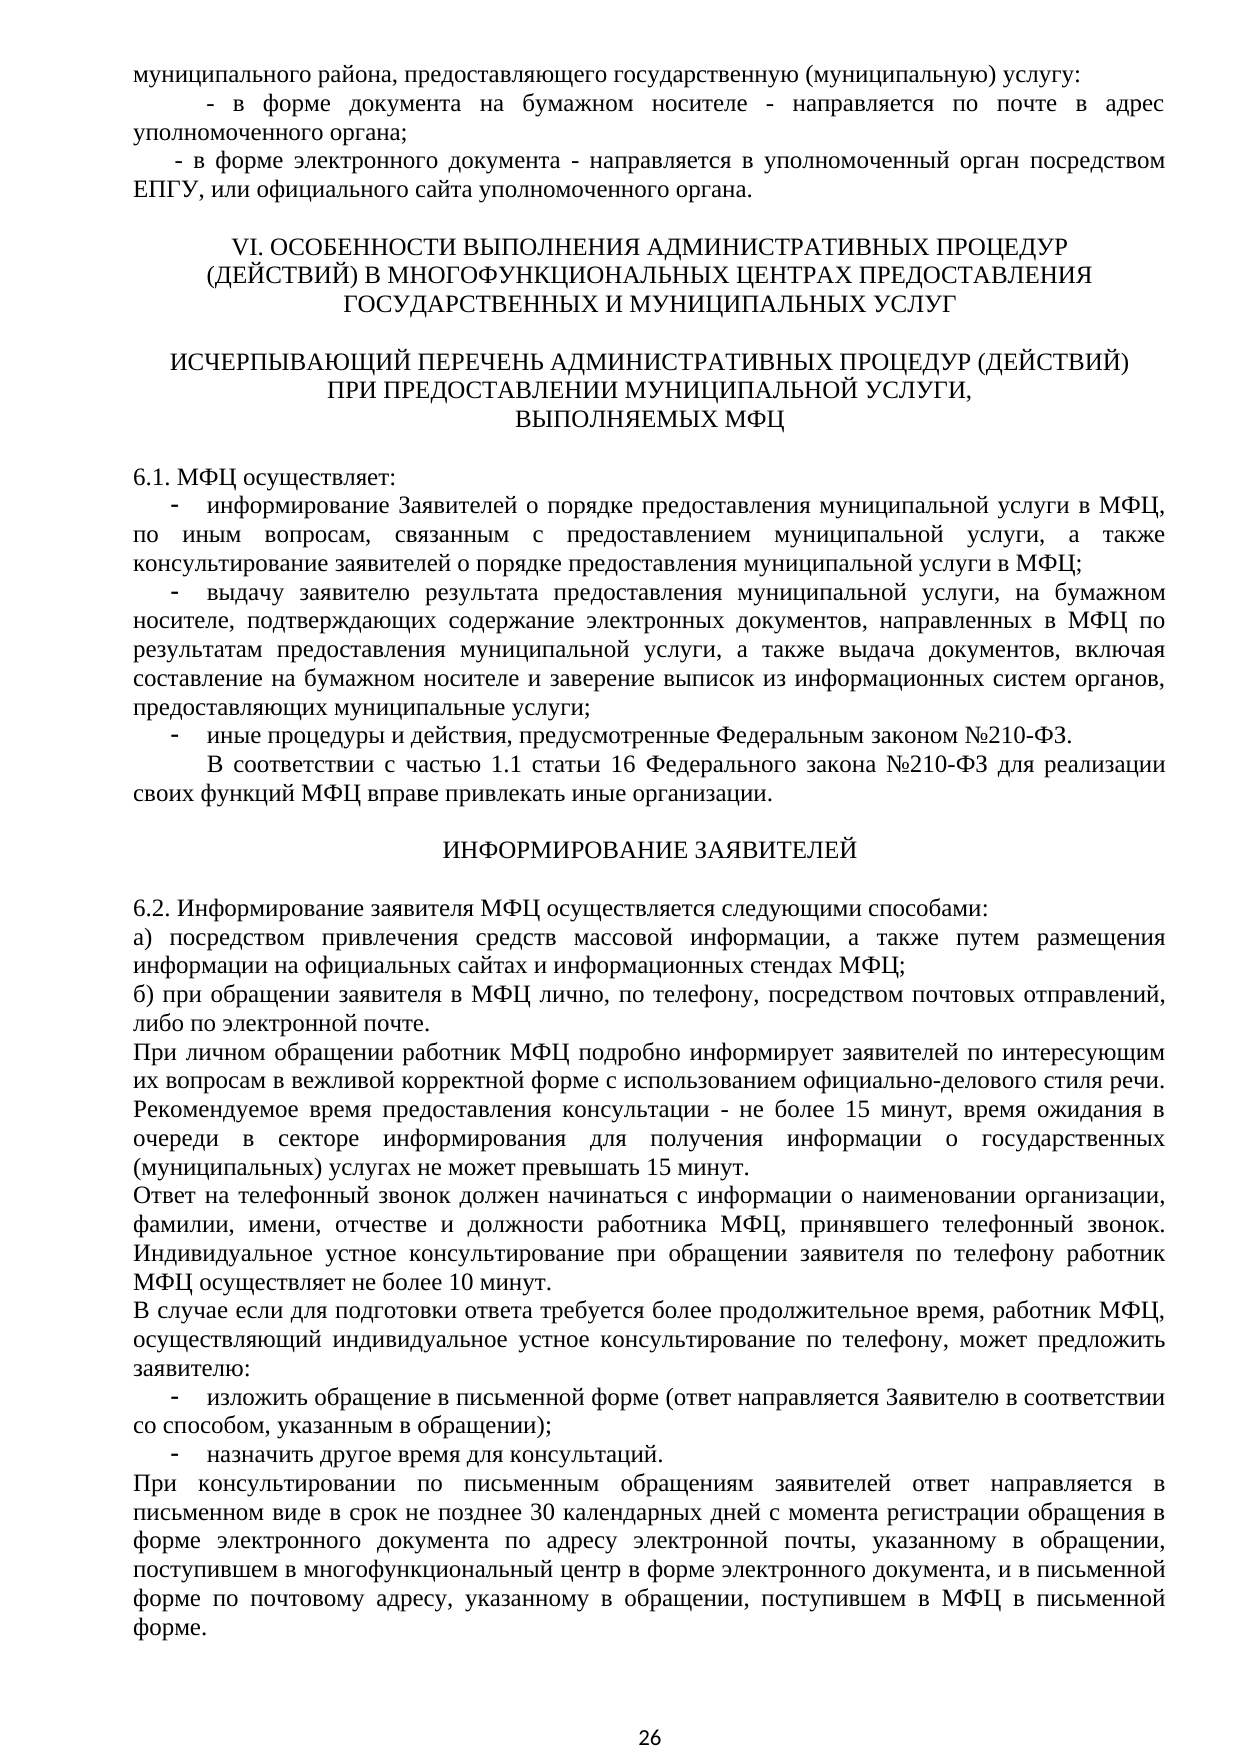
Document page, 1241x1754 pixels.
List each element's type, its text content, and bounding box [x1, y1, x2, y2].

text ГОСУДАРСТВЕННЫХ И МУНИЦИПАЛЬНЫХ УСЛУГ [133, 289, 1167, 318]
list выдачу заявителю результата предоставления муниципальной услуги, на бумажном носителе, подтверждающих содержание электронных документов, направленных в МФЦ по результатам предоставления муниципальной услуги, а также выдача документов, включая составление на бумажном носителе и заверение выписок из информационных систем органов, предоставляющих муниципальные услуги; [133, 577, 1167, 720]
list иные процедуры и действия, предусмотренные Федеральным законом №210-ФЗ. [133, 720, 1167, 749]
text 6.1. МФЦ осуществляет: [133, 462, 1167, 490]
text ИСЧЕРПЫВАЮЩИЙ ПЕРЕЧЕНЬ АДМИНИСТРАТИВНЫХ ПРОЦЕДУР (ДЕЙСТВИЙ) [133, 347, 1167, 375]
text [133, 59, 1167, 88]
text При консультировании по письменным обращениям заявителей ответ направляется в письменном виде в срок не позднее 30 календарных дней с момента регистрации обращения в форме электронного документа по адресу электронной почты, указанному в обращении, поступившем в многофункциональный центр в форме электронного документа, и в письменной форме по почтовому адресу, указанному в обращении, поступившем в МФЦ в письменной форме. [133, 1468, 1167, 1640]
text В случае если для подготовки ответа требуется более продолжительное время, работник МФЦ, осуществляющий индивидуальное устное консультирование по телефону, может предложить заявителю: [133, 1295, 1167, 1382]
text ВЫПОЛНЯЕМЫХ МФЦ [133, 404, 1167, 433]
text (ДЕЙСТВИЙ) В МНОГОФУНКЦИОНАЛЬНЫХ ЦЕНТРАХ ПРЕДОСТАВЛЕНИЯ [133, 260, 1167, 289]
text б) при обращении заявителя в МФЦ лично, по телефону, посредством почтовых отправлений, либо по электронной почте. [133, 979, 1167, 1037]
list информирование Заявителей о порядке предоставления муниципальной услуги в МФЦ, по иным вопросам, связанным с предоставлением муниципальной услуги, а также консультирование заявителей о порядке предоставления муниципальной услуги в МФЦ; [133, 490, 1167, 577]
text - в форме электронного документа - направляется в уполномоченный орган посредством ЕПГУ, или официального сайта уполномоченного органа. [133, 145, 1167, 203]
list назначить другое время для консультаций. [133, 1439, 1167, 1468]
text ИНФОРМИРОВАНИЕ ЗАЯВИТЕЛЕЙ [133, 835, 1167, 864]
text 6.2. Информирование заявителя МФЦ осуществляется следующими способами: [133, 893, 1167, 922]
text ПРИ ПРЕДОСТАВЛЕНИИ МУНИЦИПАЛЬНОЙ УСЛУГИ, [133, 375, 1167, 404]
text При личном обращении работник МФЦ подробно информирует заявителей по интересующим их вопросам в вежливой корректной форме с использованием официально-делового стиля речи. Рекомендуемое время предоставления консультации - не более 15 минут, время ожидания в очереди в секторе информирования для получения информации о государственных (муниципальных) услугах не может превышать 15 минут. [133, 1037, 1167, 1180]
text - в форме документа на бумажном носителе - направляется по почте в адрес уполномоченного органа; [133, 88, 1167, 145]
text VI. ОСОБЕННОСТИ ВЫПОЛНЕНИЯ АДМИНИСТРАТИВНЫХ ПРОЦЕДУР [133, 232, 1167, 260]
list изложить обращение в письменной форме (ответ направляется Заявителю в соответствии со способом, указанным в обращении); [133, 1382, 1167, 1439]
text а) посредством привлечения средств массовой информации, а также путем размещения информации на официальных сайтах и информационных стендах МФЦ; [133, 922, 1167, 979]
text В соответствии с частью 1.1 статьи 16 Федерального закона №210-ФЗ для реализации своих функций МФЦ вправе привлекать иные организации. [133, 749, 1167, 807]
text Ответ на телефонный звонок должен начинаться с информации о наименовании организации, фамилии, имени, отчестве и должности работника МФЦ, принявшего телефонный звонок. Индивидуальное устное консультирование при обращении заявителя по телефону работник МФЦ осуществляет не более 10 минут. [133, 1180, 1167, 1295]
